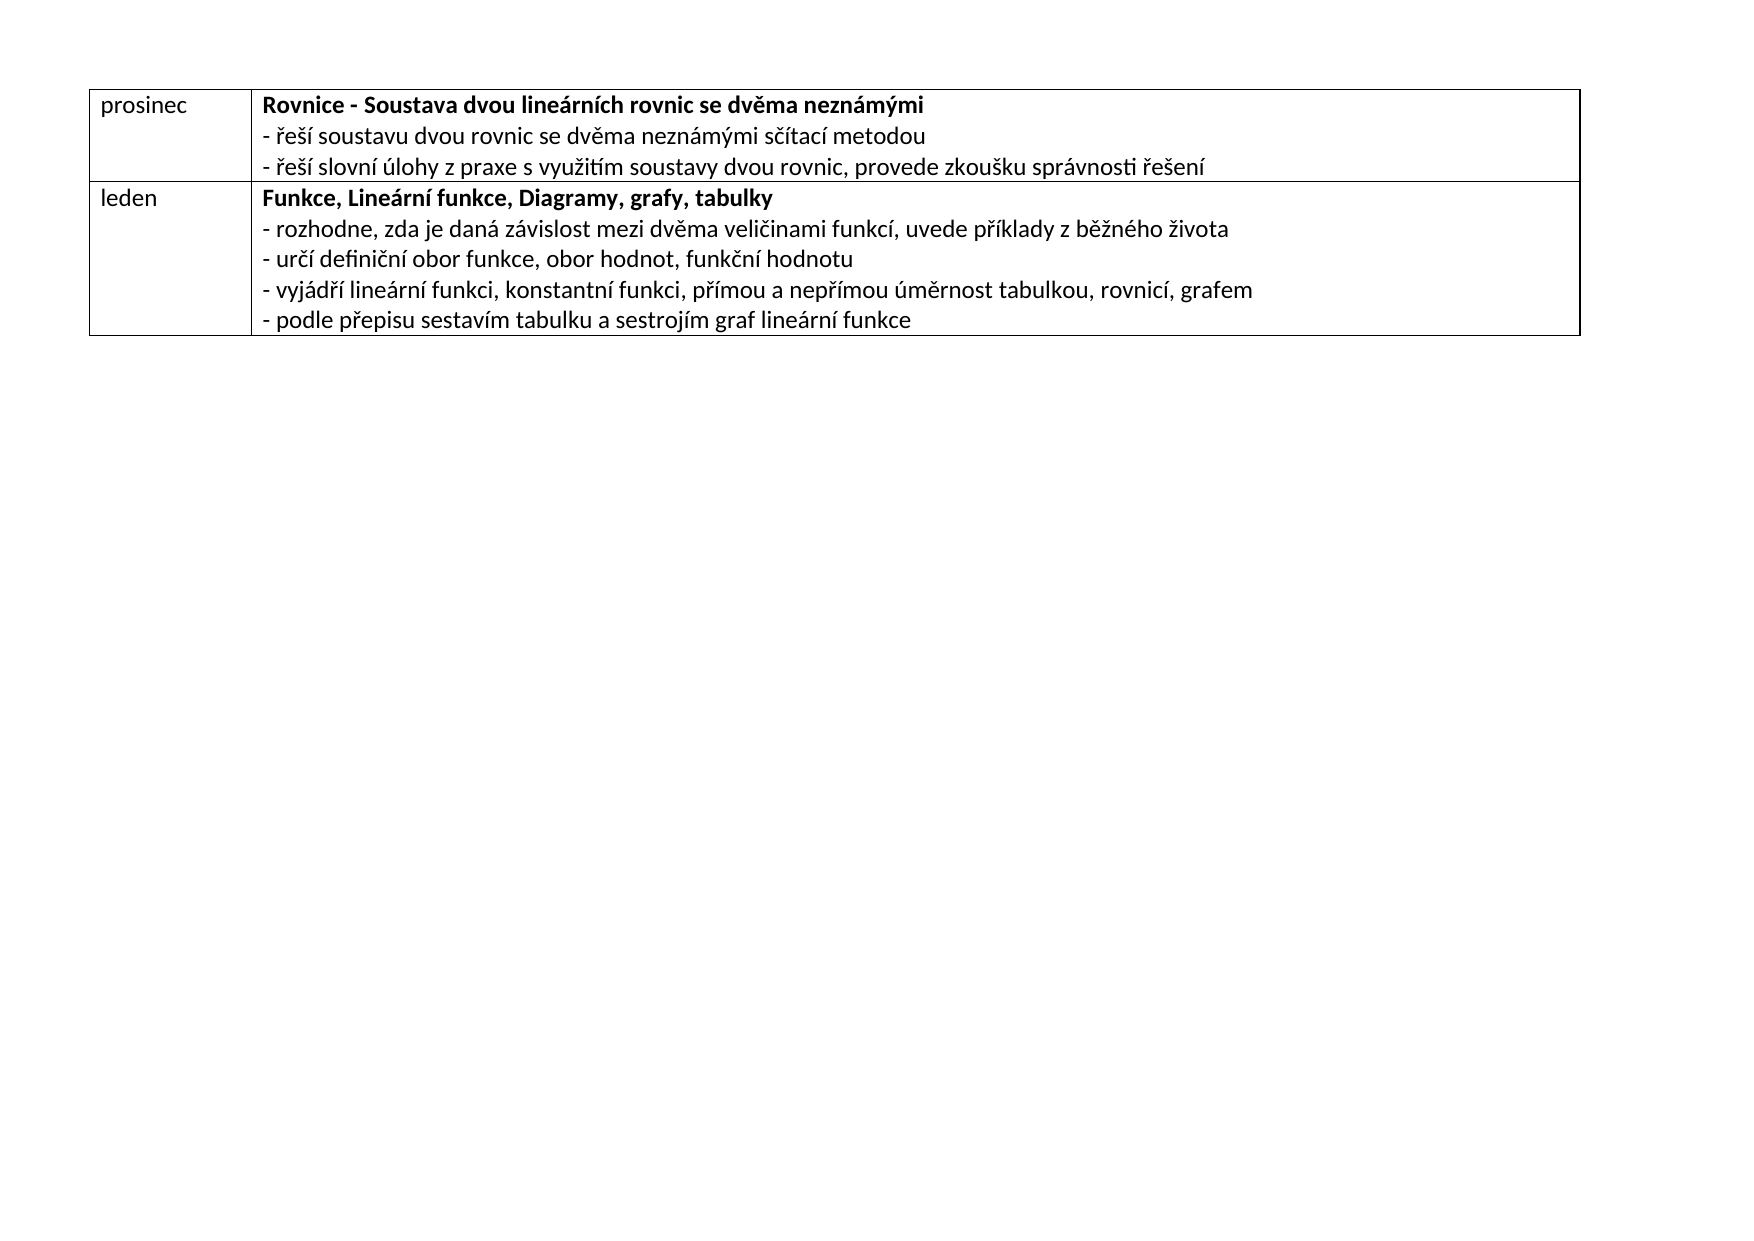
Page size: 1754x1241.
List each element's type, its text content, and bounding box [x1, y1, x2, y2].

table_cell prosinec [90, 90, 251, 181]
table_cell Rovnice - Soustava dvou lineárních rovnic se dvěma neznámými - řeší soustavu dvou rovnic se dvěma neznámými sčítací metodou - řeší slovní úlohy z praxe s využitím soustavy dvou rovnic, provede zkoušku správnosti řešení [252, 90, 1579, 181]
table_cell Funkce, Lineární funkce, Diagramy, grafy, tabulky - rozhodne, zda je daná závislost mezi dvěma veličinami funkcí, uvede příklady z běžného života - určí definiční obor funkce, obor hodnot, funkční hodnotu - vyjádří lineární funkci, konstantní funkci, přímou a nepřímou úměrnost tabulkou, rovnicí, grafem - podle přepisu sestavím tabulku a sestrojím graf lineární funkce [252, 182, 1579, 335]
table_cell leden [90, 182, 251, 335]
